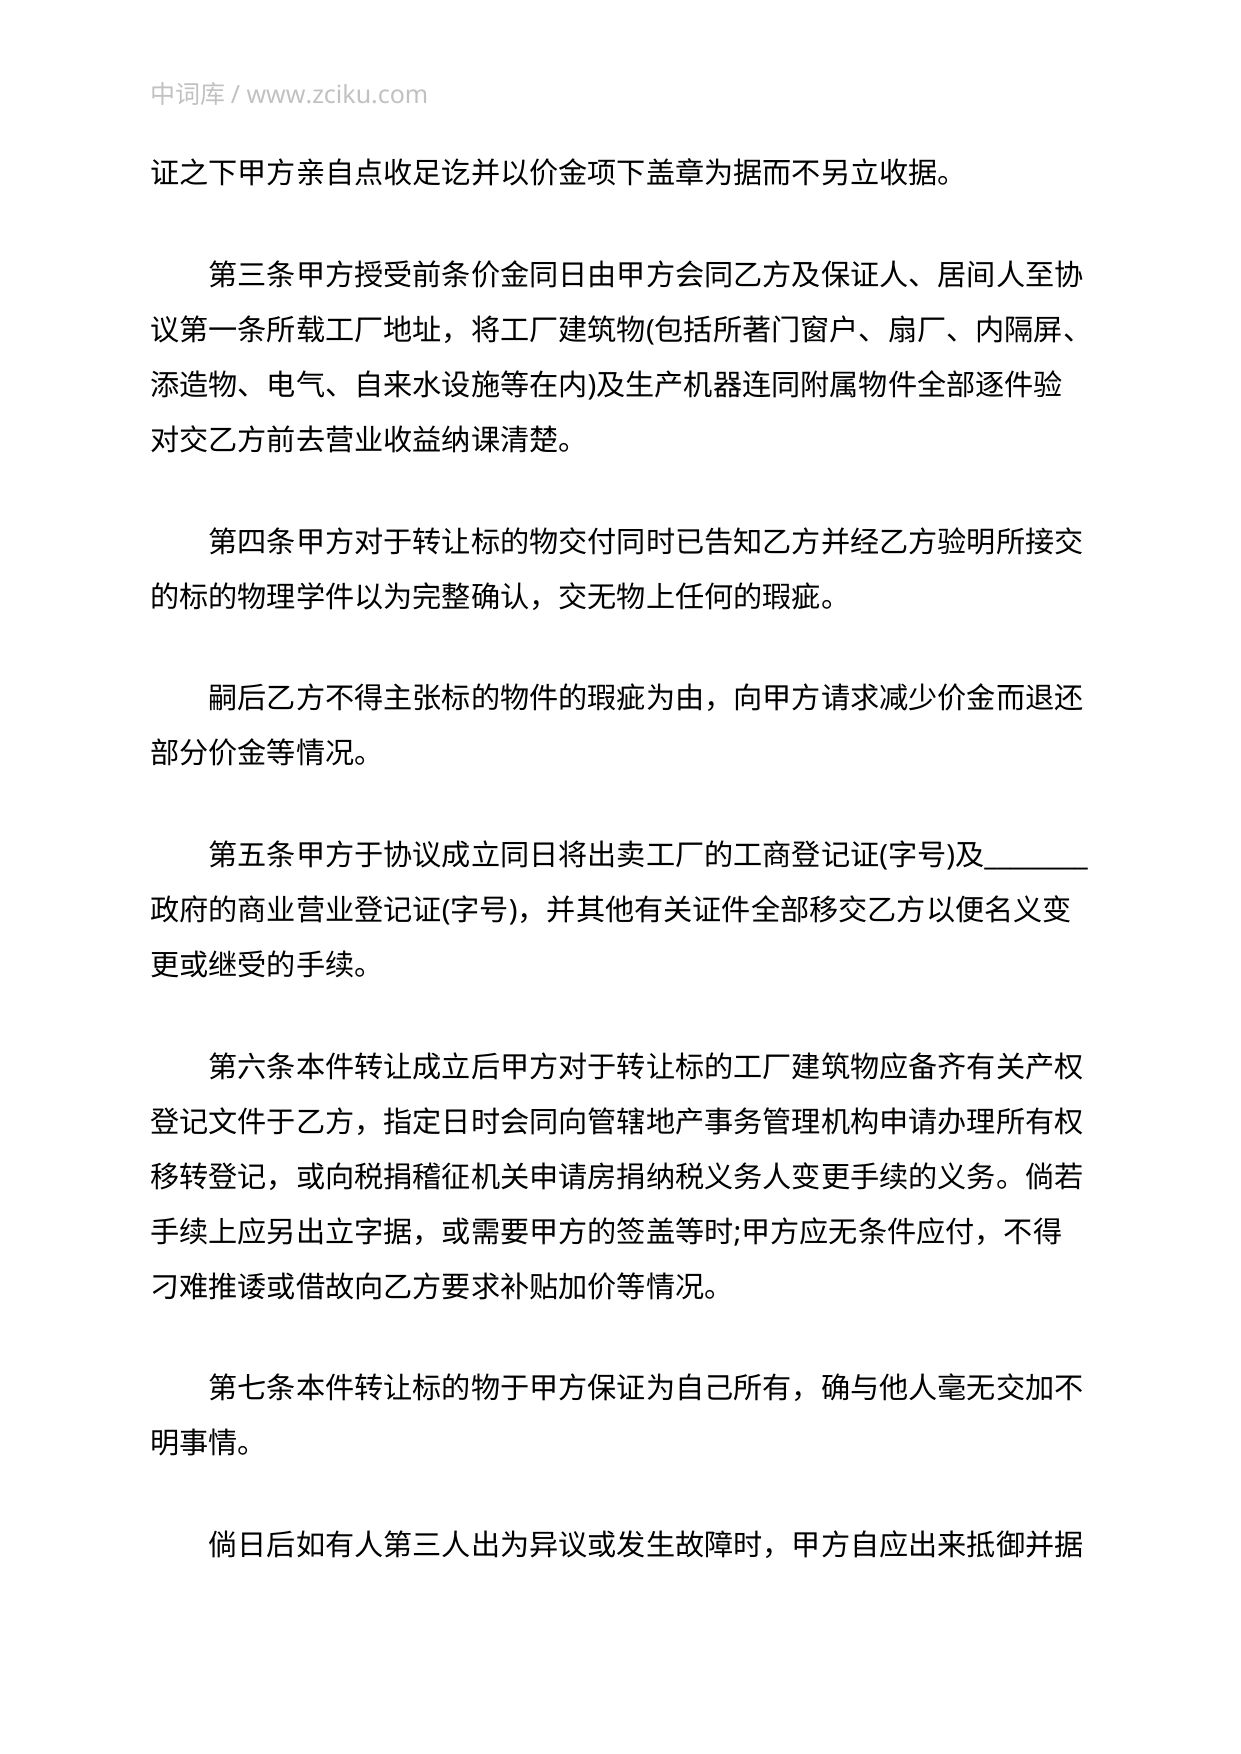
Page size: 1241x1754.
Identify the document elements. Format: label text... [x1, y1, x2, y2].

text 第六条本件转让成立后甲方对于转让标的工厂建筑物应备齐有关产权登记文件于乙方，指定日时会同向管辖地产事务管理机构申请办理所有权移转登记，或向税捐稽征机关申请房捐纳税义务人变更手续的义务。倘若手续上应另出立字据，或需要甲方的签盖等时;甲方应无条件应付，不得刁难推诿或借故向乙方要求补贴加价等情况。 [150, 1043, 1090, 1306]
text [150, 150, 1090, 192]
text 第五条甲方于协议成立同日将出卖工厂的工商登记证(字号)及________政府的商业营业登记证(字号)，并其他有关证件全部移交乙方以便名义变更或继受的手续。 [150, 832, 1090, 984]
text 第三条甲方授受前条价金同日由甲方会同乙方及保证人、居间人至协议第一条所载工厂地址，将工厂建筑物(包括所著门窗户、扇厂、内隔屏、添造物、电气、自来水设施等在内)及生产机器连同附属物件全部逐件验对交乙方前去营业收益纳课清楚。 [150, 252, 1090, 459]
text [150, 1522, 1090, 1564]
text 嗣后乙方不得主张标的物件的瑕疵为由，向甲方请求减少价金而退还部分价金等情况。 [150, 675, 1090, 772]
text 第四条甲方对于转让标的物交付同时已告知乙方并经乙方验明所接交的标的物理学件以为完整确认，交无物上任何的瑕疵。 [150, 518, 1090, 616]
text 第七条本件转让标的物于甲方保证为自己所有，确与他人毫无交加不明事情。 [150, 1365, 1090, 1462]
